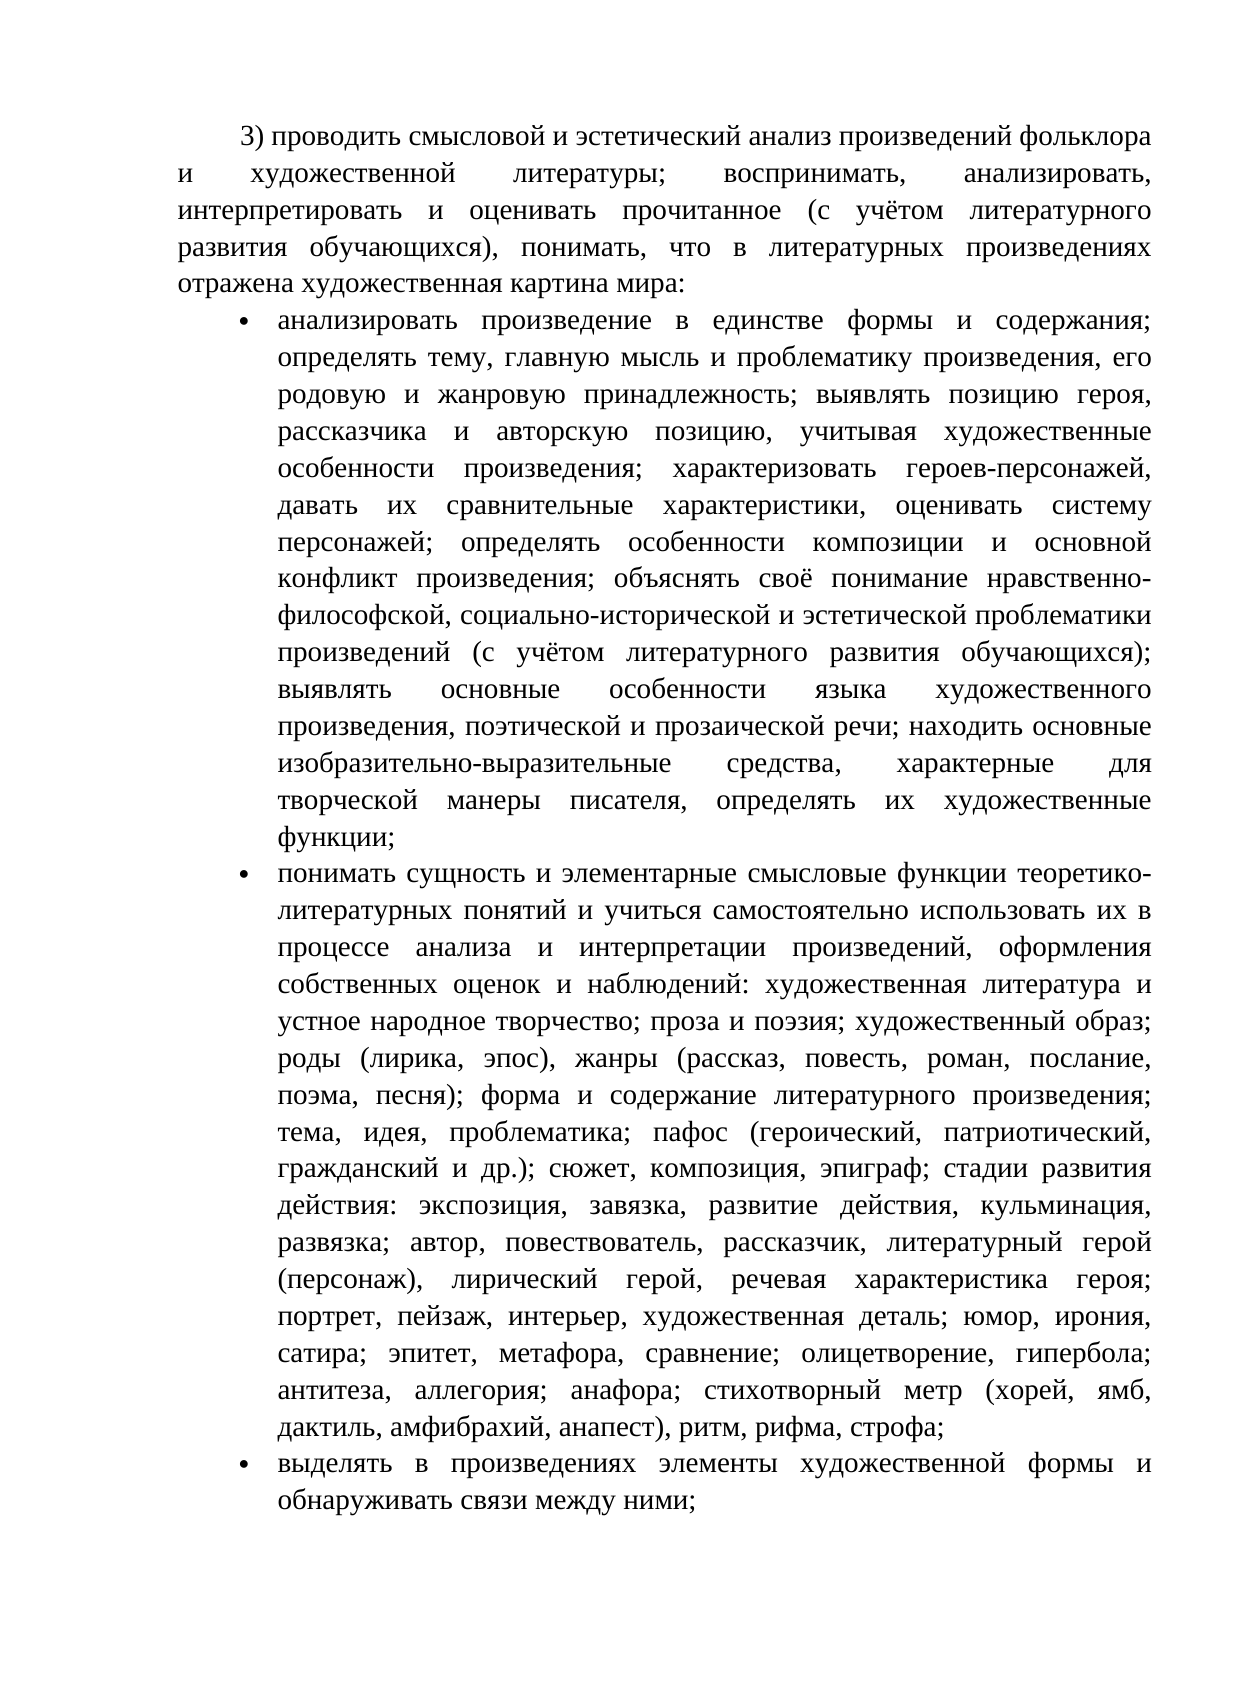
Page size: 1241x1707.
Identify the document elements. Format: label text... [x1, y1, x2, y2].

list выделять в произведениях элементы художественной формы и обнаруживать связи между ними; [240, 1446, 1152, 1516]
list понимать сущность и элементарные смысловые функции теоретико-литературных понятий и учиться самостоятельно использовать их в процессе анализа и интерпретации произведений, оформления собственных оценок и наблюдений: художественная литература и устное народное творчество; проза и поэзия; художественный образ; роды (лирика, эпос), жанры (рассказ, повесть, роман, послание, поэма, песня); форма и содержание литературного произведения; тема, идея, проблематика; пафос (героический, патриотический, гражданский и др.); сюжет, композиция, эпиграф; стадии развития действия: экспозиция, завязка, развитие действия, кульминация, развязка; автор, повествователь, рассказчик, литературный герой (персонаж), лирический герой, речевая характеристика героя; портрет, пейзаж, интерьер, художественная деталь; юмор, ирония, сатира; эпитет, метафора, сравнение; олицетворение, гипербола; антитеза, аллегория; анафора; стихотворный метр (хорей, ямб, дактиль, амфибрахий, анапест), ритм, рифма, строфа; [240, 856, 1152, 1442]
text 3) проводить смысловой и эстетический анализ произведений фольклора и художественной литературы; воспринимать, анализировать, интерпретировать и оценивать прочитанное (с учётом литературного развития обучающихся), понимать, что в литературных произведениях отражена художественная картина мира: [177, 118, 1152, 299]
list анализировать произведение в единстве формы и содержания; определять тему, главную мысль и проблематику произведения, его родовую и жанровую принадлежность; выявлять позицию героя, рассказчика и авторскую позицию, учитывая художественные особенности произведения; характеризовать героев-персонажей, давать их сравнительные характеристики, оценивать систему персонажей; определять особенности композиции и основной конфликт произведения; объяснять своё понимание нравственно-философской, социально-исторической и эстетической проблематики произведений (с учётом литературного развития обучающихся); выявлять основные особенности языка художественного произведения, поэтической и прозаической речи; находить основные изобразительно-выразительные средства, характерные для творческой манеры писателя, определять их художественные функции; [240, 302, 1152, 852]
